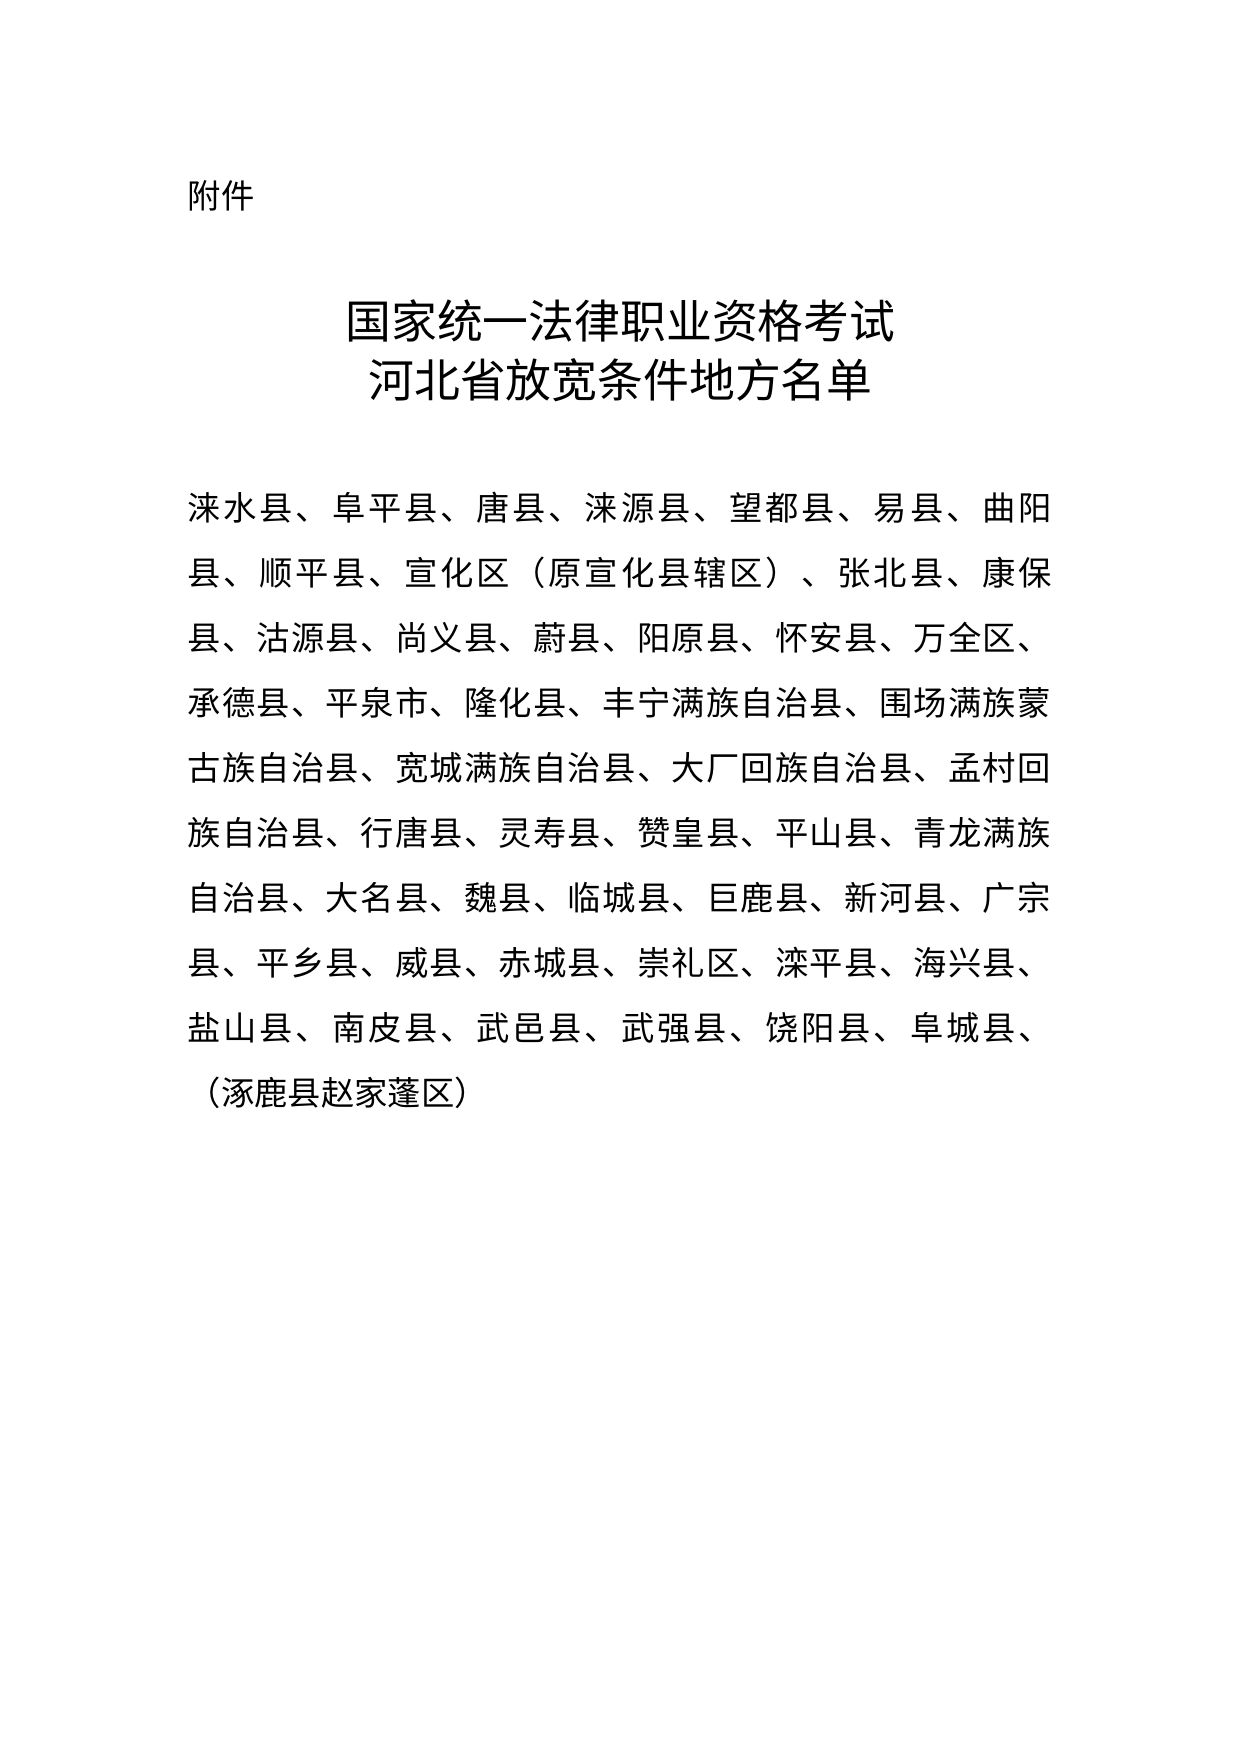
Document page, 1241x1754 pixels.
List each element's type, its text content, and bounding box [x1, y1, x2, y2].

text 涞水县、阜平县、唐县、涞源县、望都县、易县、曲阳县、顺平县、宣化区（原宣化县辖区）、张北县、康保县、沽源县、尚义县、蔚县、阳原县、怀安县、万全区、承德县、平泉市、隆化县、丰宁满族自治县、围场满族蒙古族自治县、宽城满族自治县、大厂回族自治县、孟村回族自治县、行唐县、灵寿县、赞皇县、平山县、青龙满族自治县、大名县、魏县、临城县、巨鹿县、新河县、广宗县、平乡县、威县、赤城县、崇礼区、滦平县、海兴县、盐山县、南皮县、武邑县、武强县、饶阳县、阜城县、（涿鹿县赵家蓬区） [187, 474, 1053, 1124]
text 附件 [187, 162, 1053, 227]
text 国家统一法律职业资格考试 [187, 292, 1053, 350]
text 河北省放宽条件地方名单 [187, 350, 1053, 409]
